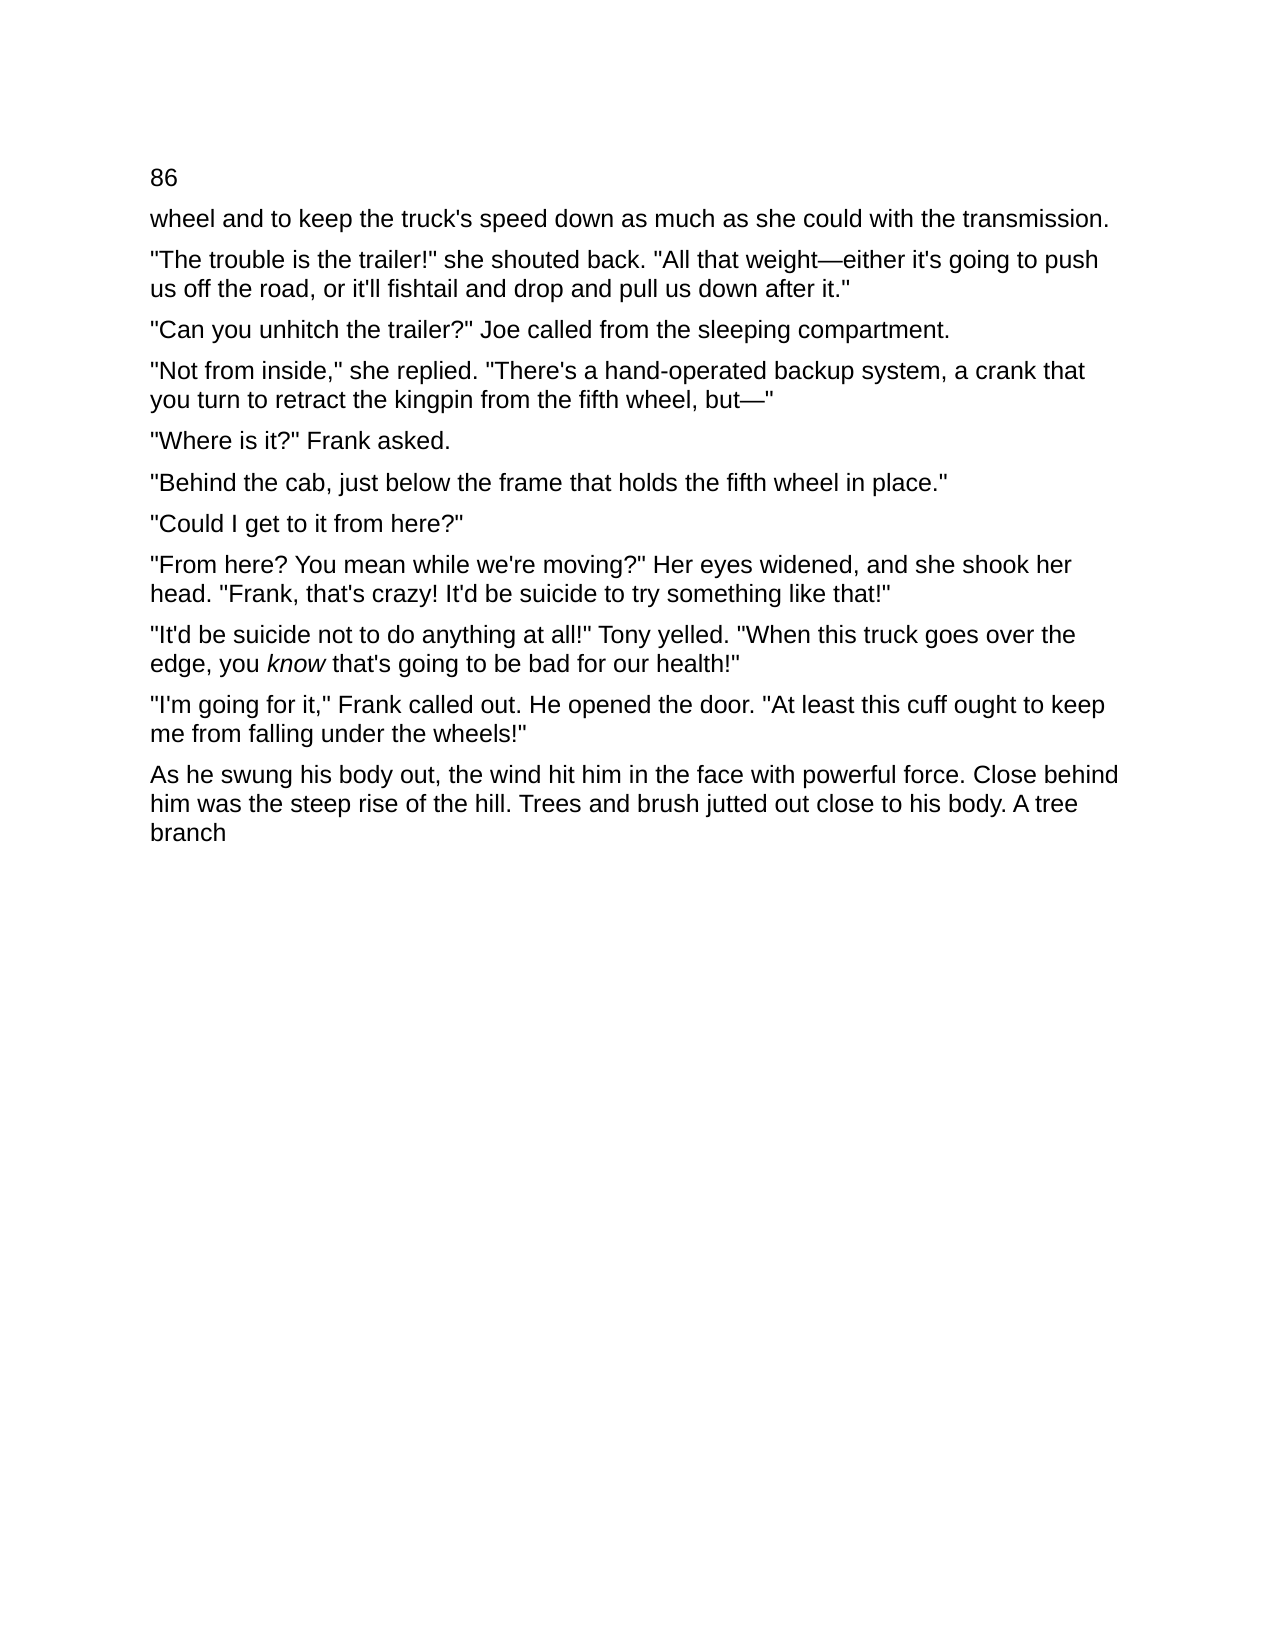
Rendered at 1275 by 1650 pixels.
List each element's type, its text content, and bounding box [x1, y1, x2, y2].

text "Can you unhitch the trailer?" Joe called from the sleeping compartment. [150, 315, 1125, 344]
text "Behind the cab, just below the frame that holds the fifth wheel in place." [150, 467, 1125, 496]
text "Could I get to it from here?" [150, 509, 1125, 537]
text wheel and to keep the truck's speed down as much as she could with the transmission. [150, 204, 1125, 232]
text "From here? You mean while we're moving?" Her eyes widened, and she shook her head. "Frank, that's crazy! It'd be suicide to try something like that!" [150, 550, 1125, 607]
text "It'd be suicide not to do anything at all!" Tony yelled. "When this truck goes over the edge, you know that's going to be bad for our health!" [150, 620, 1125, 677]
text As he swung his body out, the wind hit him in the face with powerful force. Close behind him was the steep rise of the hill. Trees and brush jutted out close to his body. A tree branch [150, 760, 1125, 846]
text "I'm going for it," Frank called out. He opened the door. "At least this cuff ought to keep me from falling under the wheels!" [150, 690, 1125, 747]
text 86 [150, 162, 1125, 191]
text "The trouble is the trailer!" she shouted back. "All that weight—either it's going to push us off the road, or it'll fishtail and drop and pull us down after it." [150, 245, 1125, 302]
text "Not from inside," she replied. "There's a hand-operated backup system, a crank that you turn to retract the kingpin from the fifth wheel, but—" [150, 356, 1125, 414]
text "Where is it?" Frank asked. [150, 426, 1125, 455]
